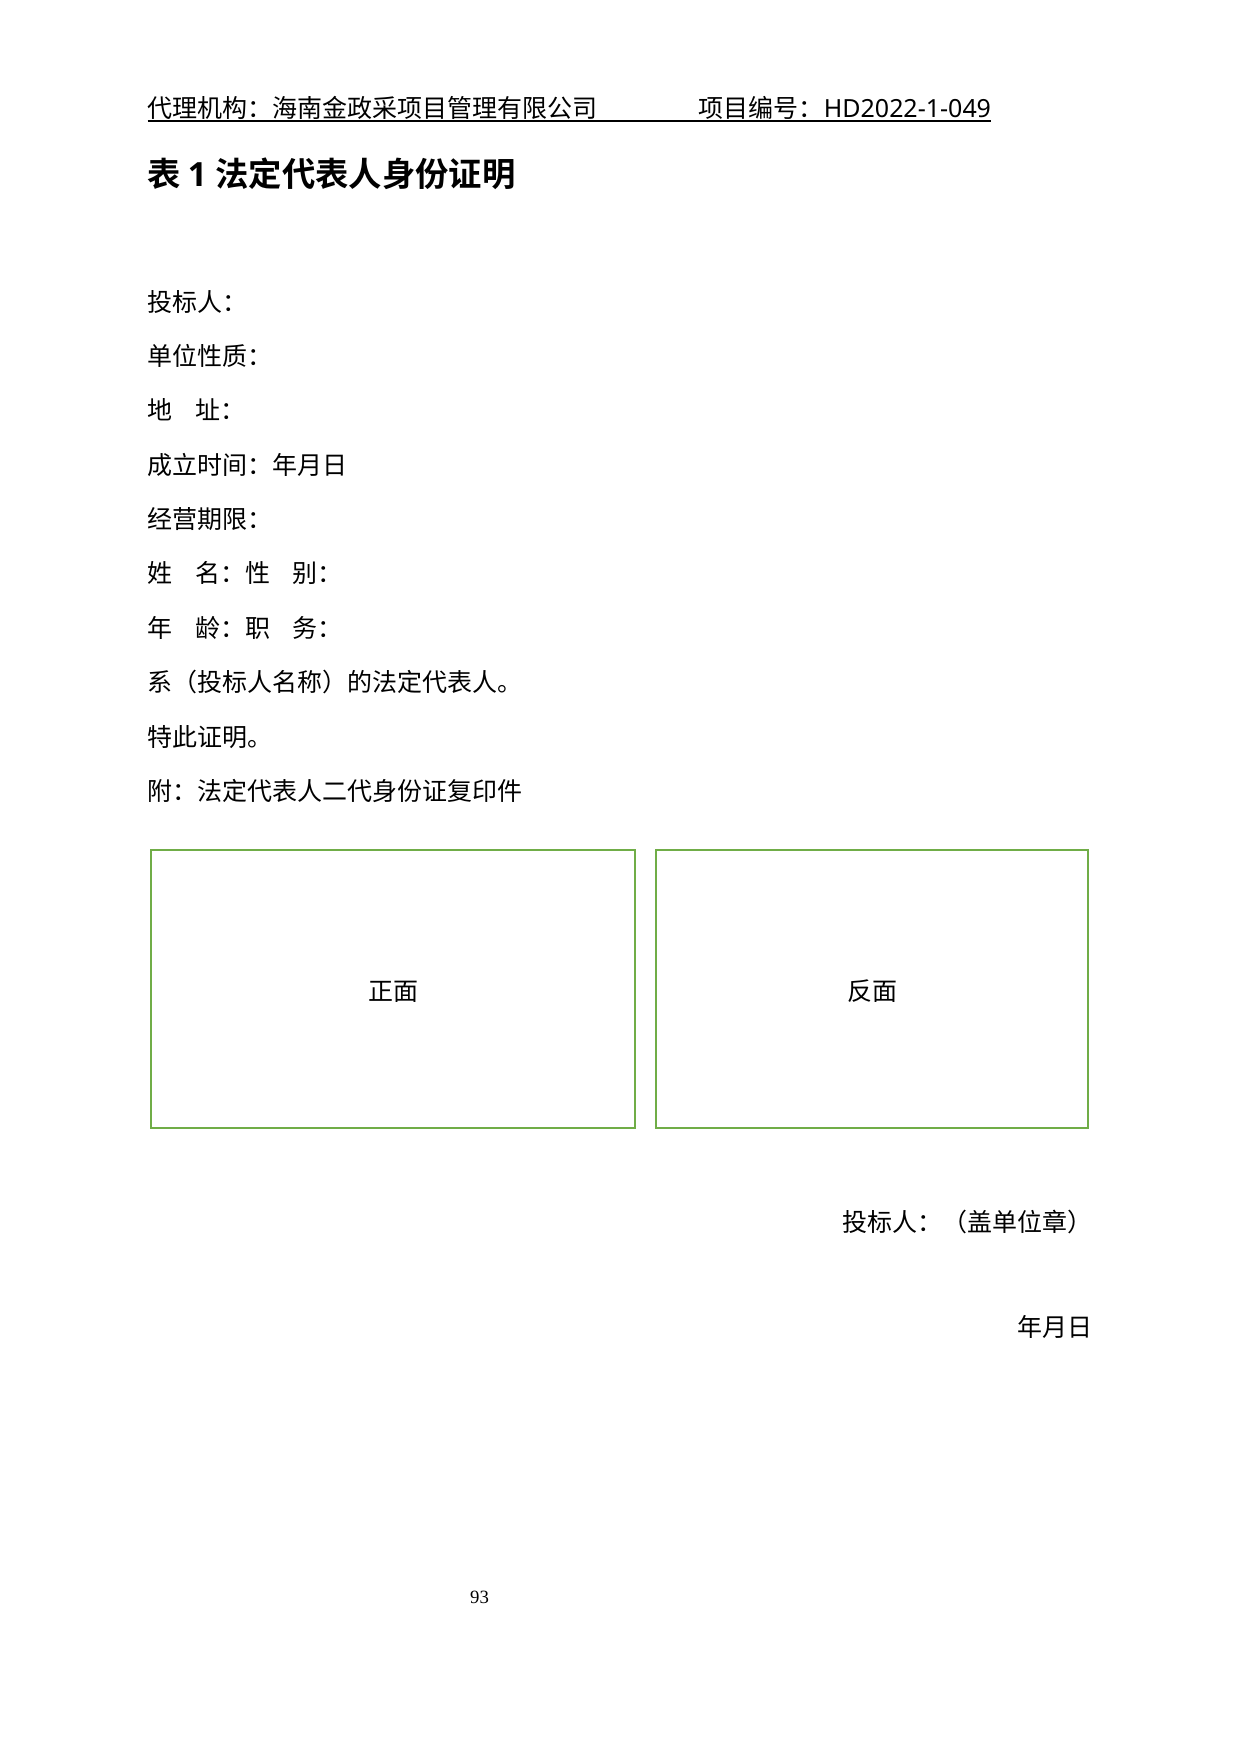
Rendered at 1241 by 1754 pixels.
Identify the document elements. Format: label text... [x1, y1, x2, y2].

text 地 址： [148, 391, 1092, 427]
text 年月日 [148, 1308, 1092, 1344]
text 系（投标人名称）的法定代表人。 [148, 663, 1092, 699]
text 投标人： [148, 282, 1092, 318]
text 姓 名：性 别： [148, 554, 1092, 590]
text 单位性质： [148, 336, 1092, 373]
text 成立时间：年月日 [148, 445, 1092, 481]
subtitle 表1 法定代表人身份证明 [148, 138, 1092, 207]
text 特此证明。 [148, 717, 1092, 753]
text 年 龄：职 务： [148, 608, 1092, 644]
text 投标人：（盖单位章） [148, 1202, 1092, 1238]
text 附：法定代表人二代身份证复印件 [148, 771, 1092, 808]
text 经营期限： [148, 499, 1092, 536]
